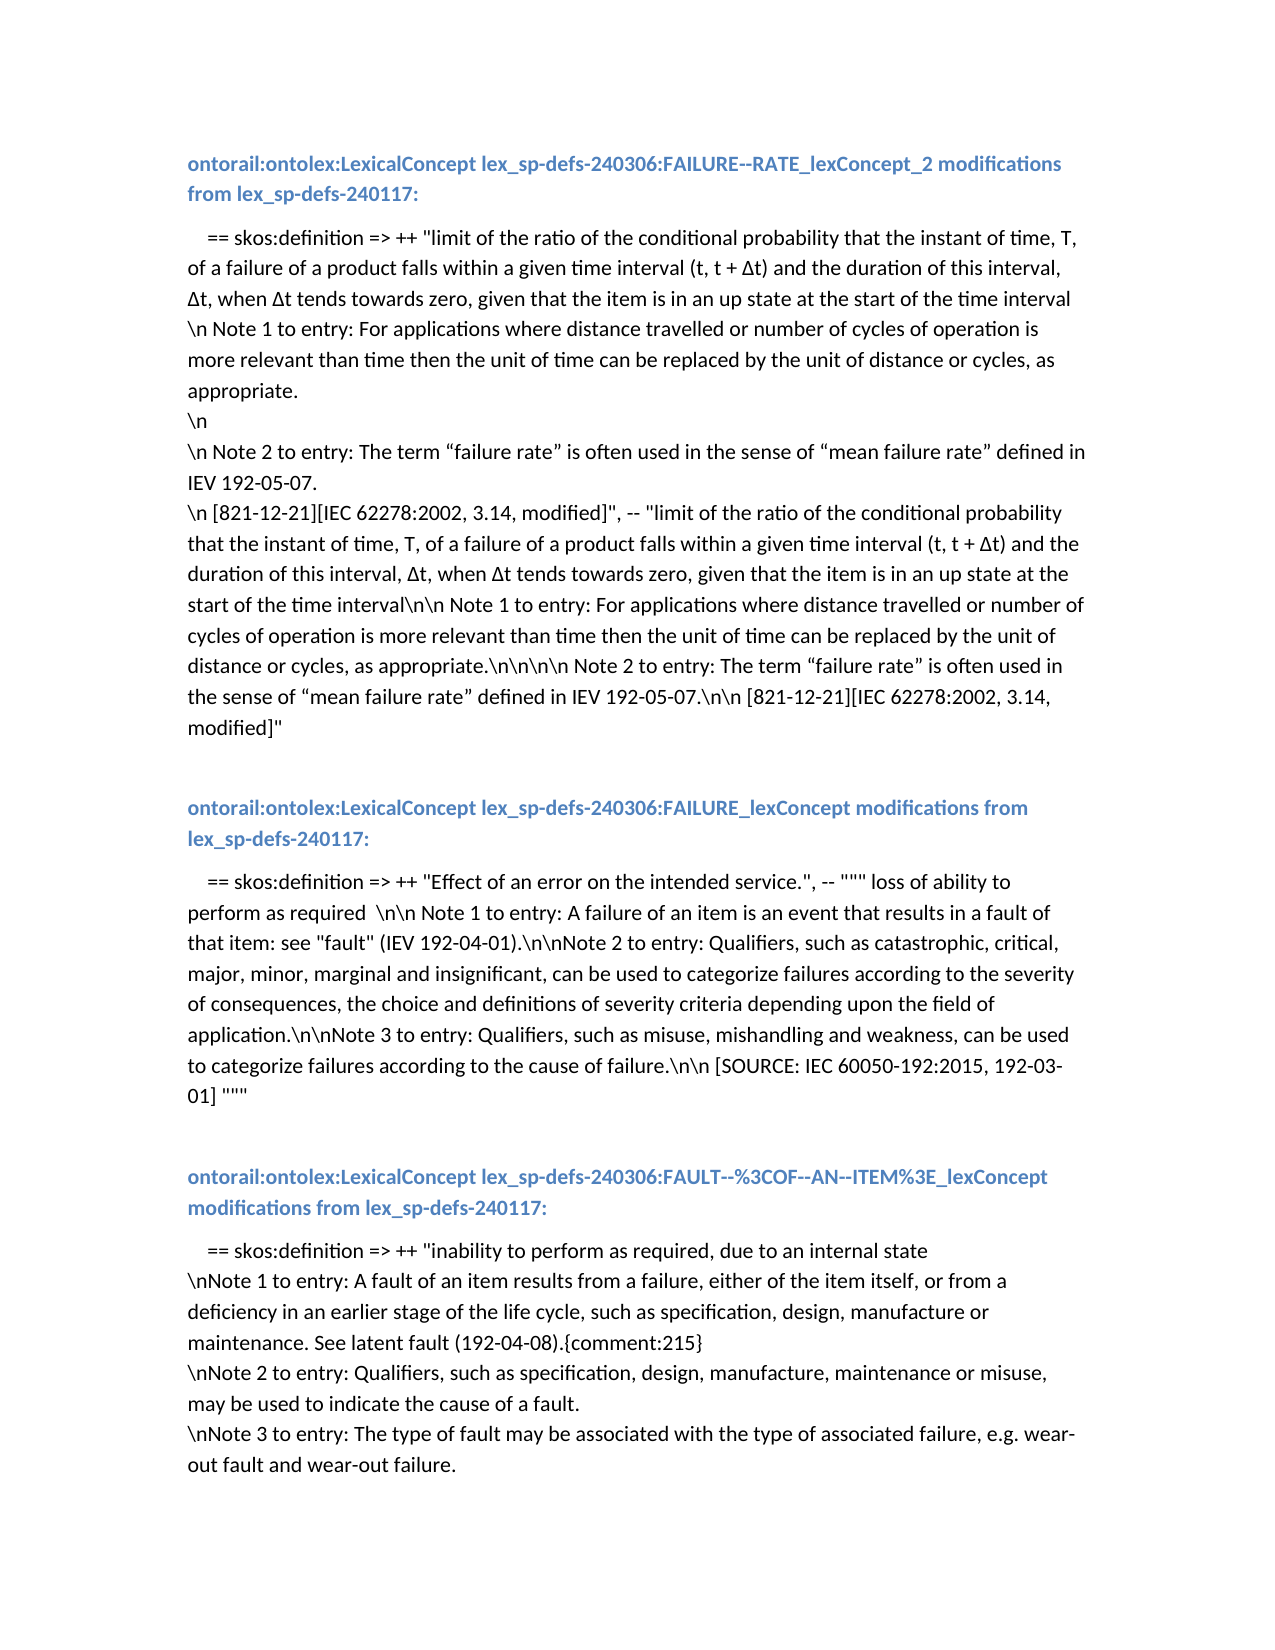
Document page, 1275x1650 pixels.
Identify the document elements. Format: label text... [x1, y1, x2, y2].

text == skos:definition => ++ "limit of the ratio of the conditional probability that the instant of time, T, of a failure of a product falls within a given time interval (t, t + Δt) and the duration of this interval, Δt, when Δt tends towards zero, given that the item is in an up state at the start of the time interval \n Note 1 to entry: For applications where distance travelled or number of cycles of operation is more relevant than time then the unit of time can be replaced by the unit of distance or cycles, as appropriate. \n \n Note 2 to entry: The term “failure rate” is often used in the sense of “mean failure rate” defined in IEV 192-05-07. \n [821-12-21][IEC 62278:2002, 3.14, modified]", -- "limit of the ratio of the conditional probability that the instant of time, T, of a failure of a product falls within a given time interval (t, t + Δt) and the duration of this interval, Δt, when Δt tends towards zero, given that the item is in an up state at the start of the time interval\n\n Note 1 to entry: For applications where distance travelled or number of cycles of operation is more relevant than time then the unit of time can be replaced by the unit of distance or cycles, as appropriate.\n\n\n\n Note 2 to entry: The term “failure rate” is often used in the sense of “mean failure rate” defined in IEV 192-05-07.\n\n [821-12-21][IEC 62278:2002, 3.14, modified]" [187, 224, 1087, 740]
subtitle ontorail:ontolex:LexicalConcept lex_sp-defs-240306:FAILURE_lexConcept modifications from lex_sp-defs-240117: [187, 794, 1087, 852]
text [187, 1237, 1087, 1478]
subtitle ontorail:ontolex:LexicalConcept lex_sp-defs-240306:FAULT--%3COF--AN--ITEM%3E_lexConcept modifications from lex_sp-defs-240117: [187, 1163, 1087, 1220]
text == skos:definition => ++ "Effect of an error on the intended service.", -- """ loss of ability to perform as required \n\n Note 1 to entry: A failure of an item is an event that results in a fault of that item: see "fault" (IEV 192-04-01).\n\nNote 2 to entry: Qualifiers, such as catastrophic, critical, major, minor, marginal and insignificant, can be used to categorize failures according to the severity of consequences, the choice and definitions of severity criteria depending upon the field of application.\n\nNote 3 to entry: Qualifiers, such as misuse, mishandling and weakness, can be used to categorize failures according to the cause of failure.\n\n [SOURCE: IEC 60050-192:2015, 192-03-01] """ [187, 868, 1087, 1109]
subtitle ontorail:ontolex:LexicalConcept lex_sp-defs-240306:FAILURE--RATE_lexConcept_2 modifications from lex_sp-defs-240117: [187, 150, 1087, 207]
